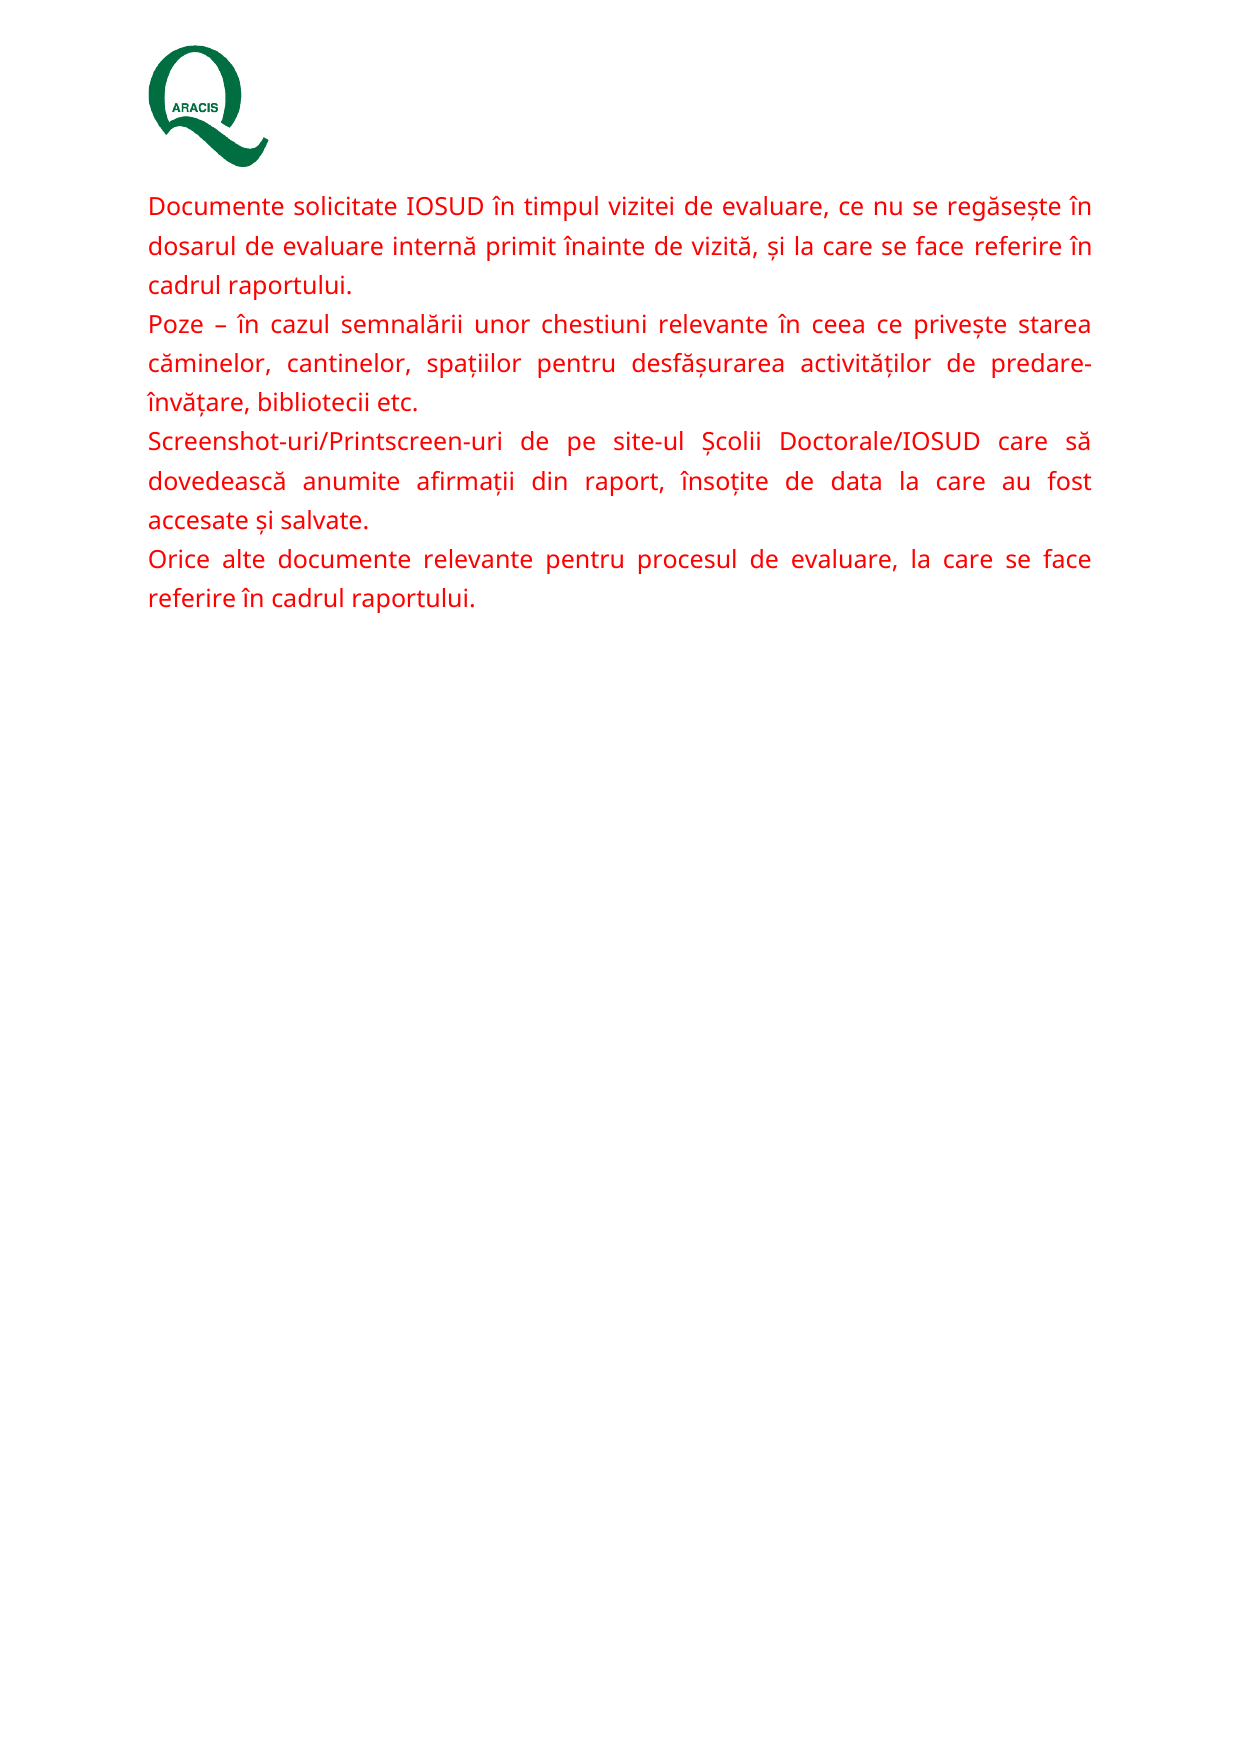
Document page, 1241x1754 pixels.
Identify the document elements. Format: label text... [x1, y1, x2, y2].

text Documente solicitate IOSUD în timpul vizitei de evaluare, ce nu se regăsește în dosarul de evaluare internă primit înainte de vizită, și la care se face referire în cadrul raportului. [148, 189, 1093, 301]
text Orice alte documente relevante pentru procesul de evaluare, la care se face referire în cadrul raportului. [148, 541, 1093, 615]
text Poze – în cazul semnalării unor chestiuni relevante în ceea ce privește starea căminelor, cantinelor, spațiilor pentru desfășurarea activităților de predare-învățare, bibliotecii etc. [148, 306, 1093, 419]
picture [147, 44, 270, 168]
text Screenshot-uri/Printscreen-uri de pe site-ul Școlii Doctorale/IOSUD care să dovedească anumite afirmații din raport, însoțite de data la care au fost accesate și salvate. [148, 424, 1093, 536]
